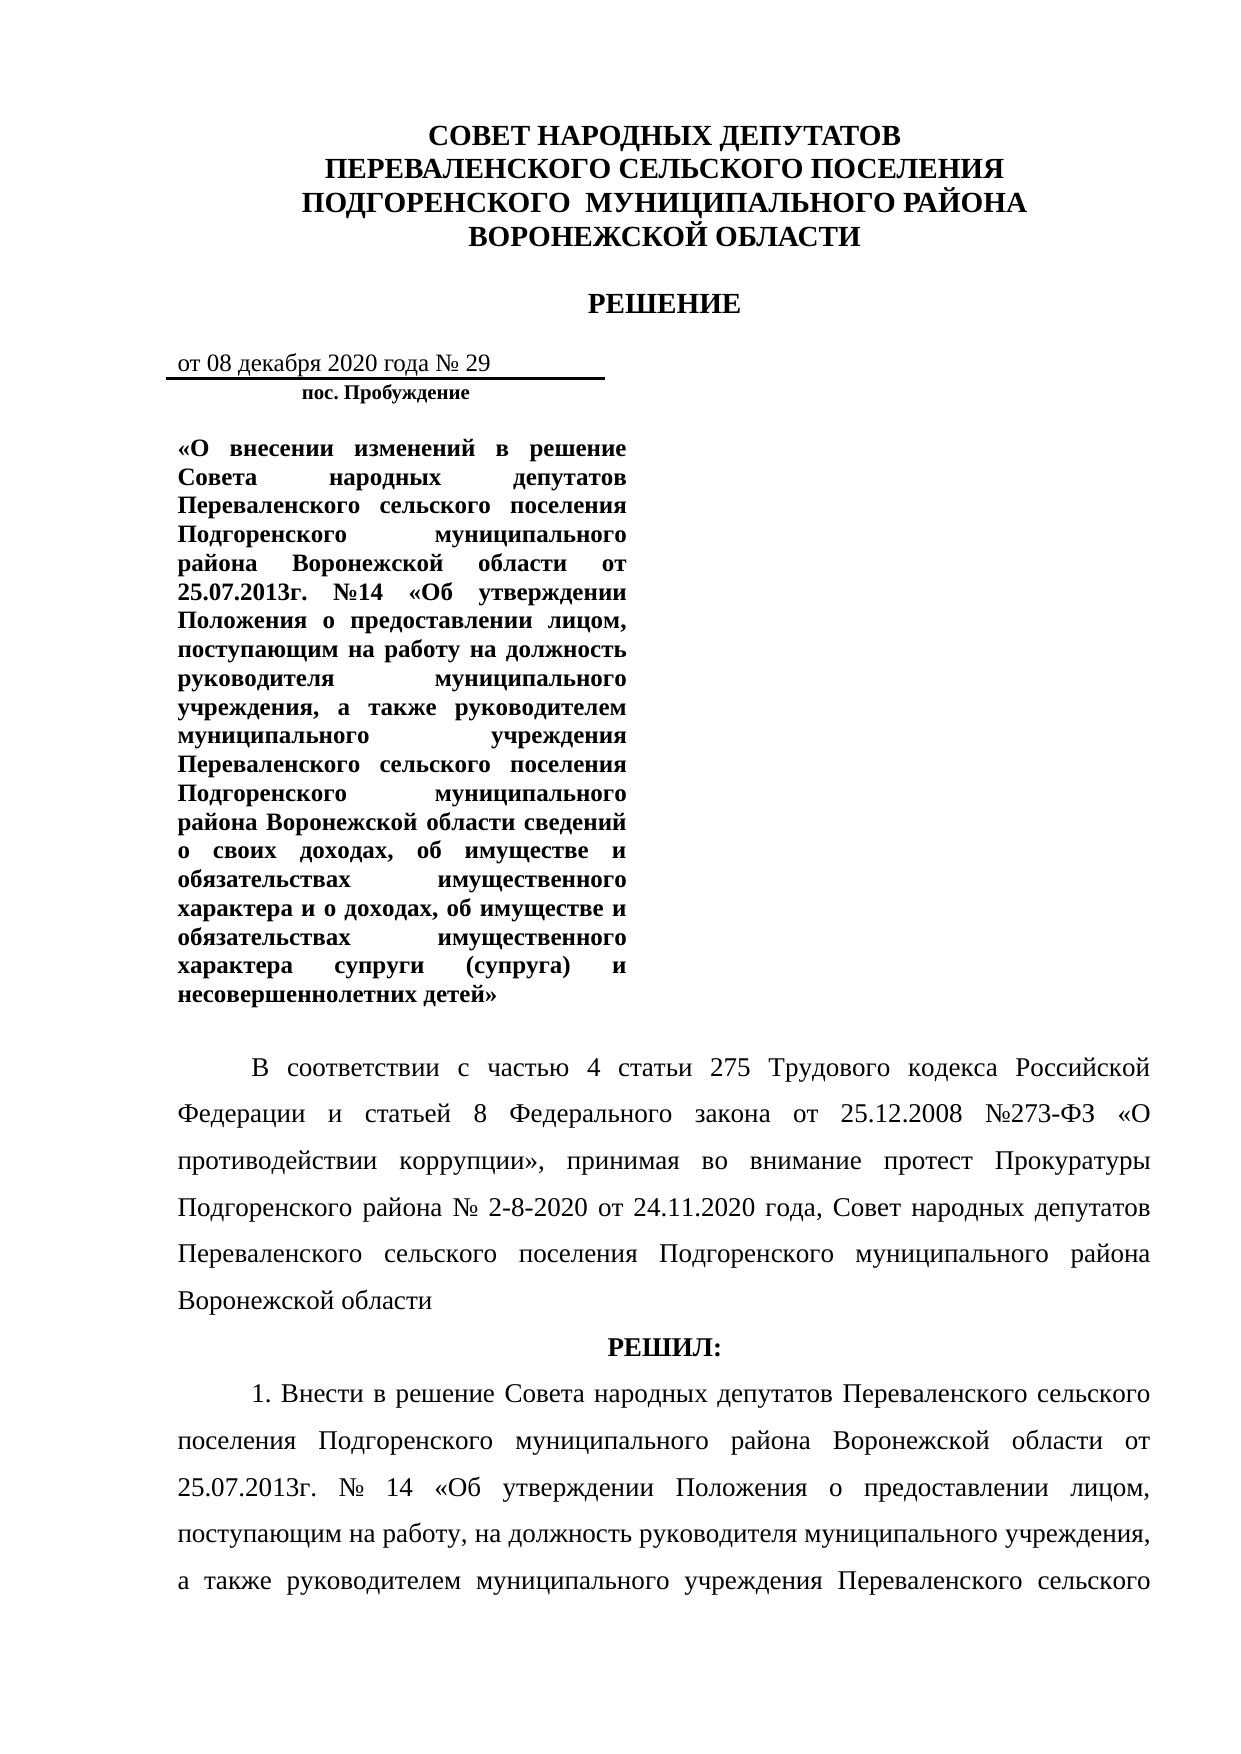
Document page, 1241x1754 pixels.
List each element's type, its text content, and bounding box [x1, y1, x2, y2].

text РЕШИЛ: [177, 1331, 1152, 1362]
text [177, 1378, 1152, 1595]
text ВОРОНЕЖСКОЙ ОБЛАСТИ [177, 219, 1152, 252]
text В соответствии с частью 4 статьи 275 Трудового кодекса Российской Федерации и статьей 8 Федерального закона от 25.12.2008 №273-ФЗ «О противодействии коррупции», принимая во внимание протест Прокуратуры Подгоренского района № 2-8-2020 от 24.11.2020 года, Совет народных депутатов Переваленского сельского поселения Подгоренского муниципального района Воронежской области [177, 1051, 1152, 1315]
text СОВЕТ НАРОДНЫХ ДЕПУТАТОВ [177, 118, 1152, 152]
table_cell пос. Пробуждение [166, 380, 605, 404]
text ПОДГОРЕНСКОГО МУНИЦИПАЛЬНОГО РАЙОНА [177, 185, 1152, 219]
text «О внесении изменений в решение Совета народных депутатов Переваленского сельского поселения Подгоренского муниципального района Воронежской области от 25.07.2013г. №14 «Об утверждении Положения о предоставлении лицом, поступающим на работу на должность руководителя муниципального учреждения, а также руководителем муниципального учреждения Переваленского сельского поселения Подгоренского муниципального района Воронежской области сведений о своих доходах, об имуществе и обязательствах имущественного характера и о доходах, об имуществе и обязательствах имущественного характера супруги (супруга) и несовершеннолетних детей» [177, 433, 627, 1008]
table_header от 08 декабря 2020 года № 29 [166, 348, 605, 377]
text ПЕРЕВАЛЕНСКОГО СЕЛЬСКОГО ПОСЕЛЕНИЯ [177, 152, 1152, 185]
text РЕШЕНИЕ [177, 286, 1152, 319]
